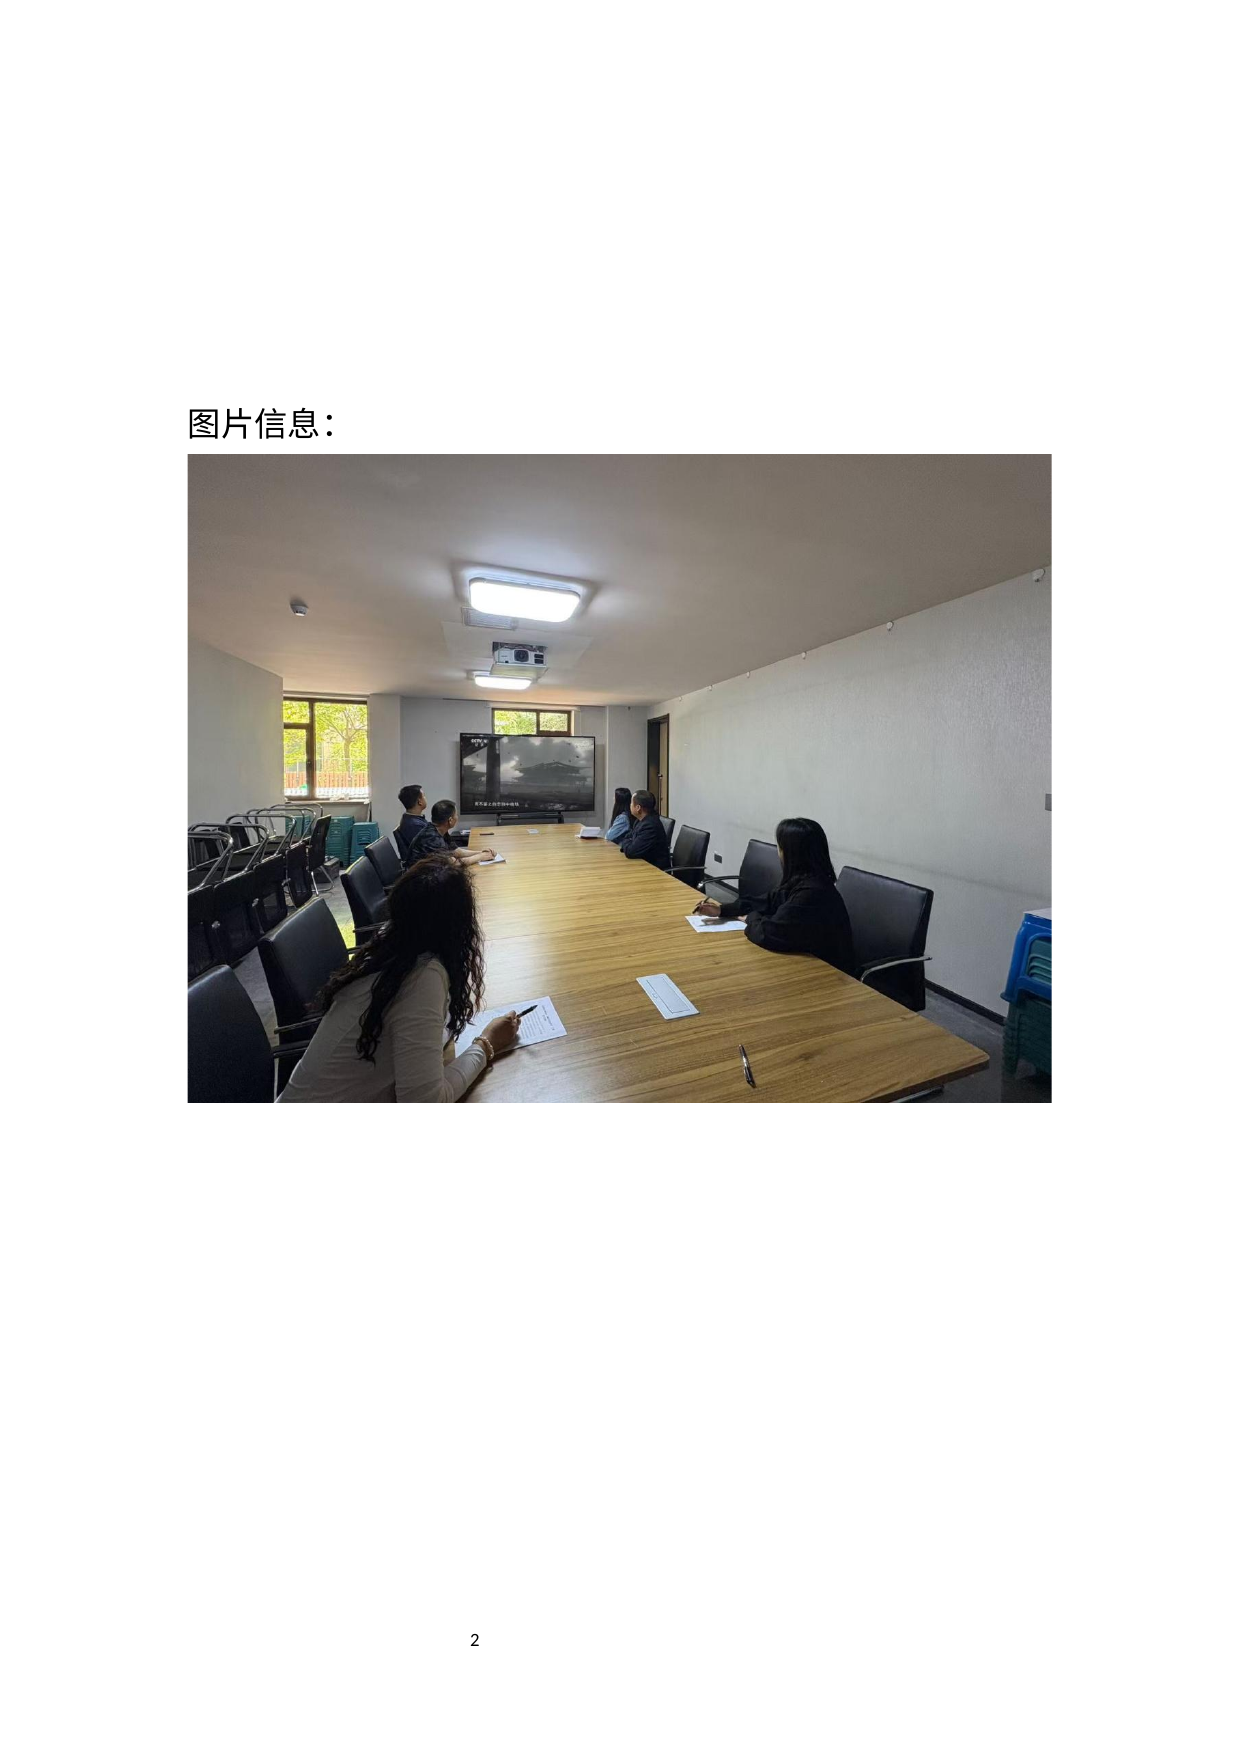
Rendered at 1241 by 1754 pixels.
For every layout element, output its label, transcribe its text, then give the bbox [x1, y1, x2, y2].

text 图片信息： [187, 389, 1053, 454]
picture [187, 454, 1052, 1103]
